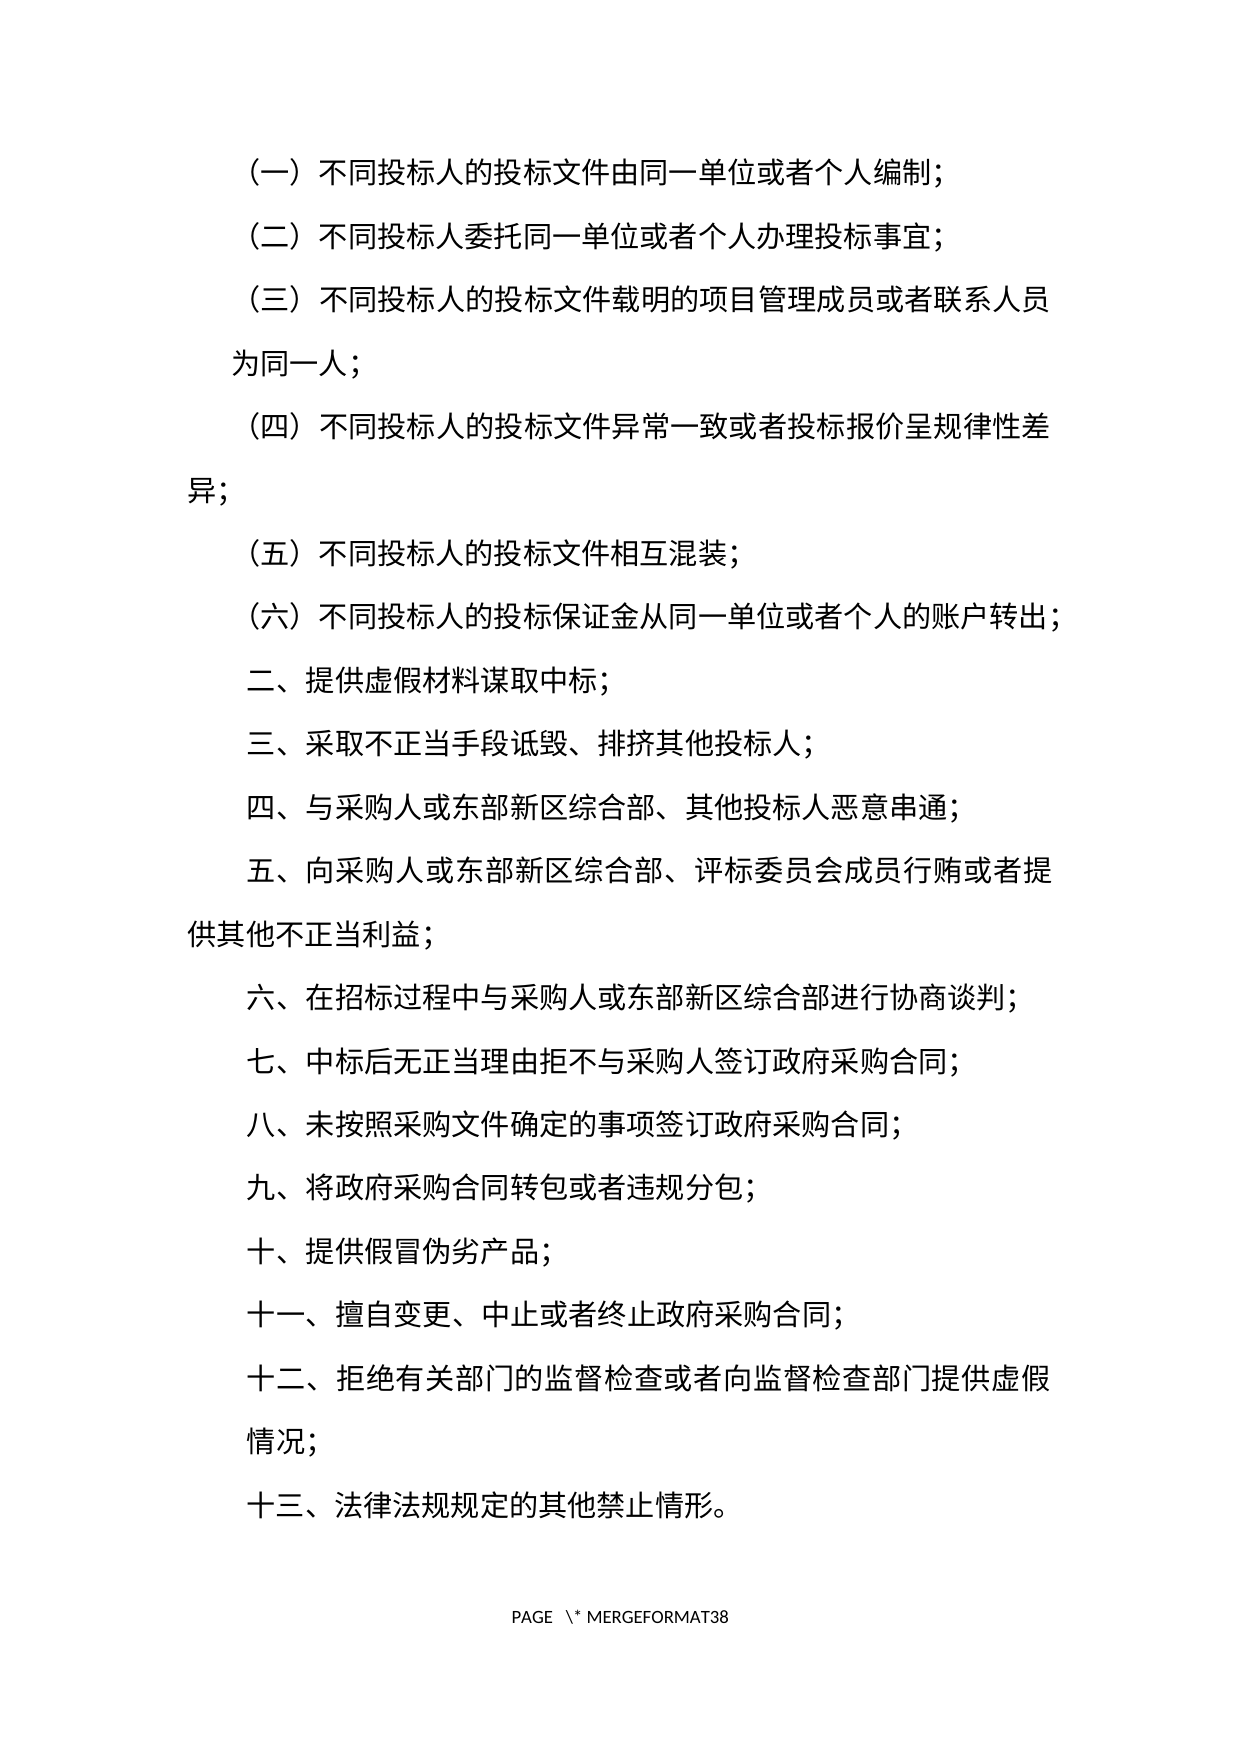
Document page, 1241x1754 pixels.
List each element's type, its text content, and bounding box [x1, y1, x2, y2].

text 十二、拒绝有关部门的监督检查或者向监督检查部门提供虚假情况； [247, 1355, 1053, 1461]
text （三）不同投标人的投标文件载明的项目管理成员或者联系人员为同一人； [231, 277, 1053, 383]
list 提供假冒伪劣产品； [231, 1228, 1053, 1271]
list 将政府采购合同转包或者违规分包； [231, 1165, 1053, 1207]
text （二）不同投标人委托同一单位或者个人办理投标事宜； [231, 213, 1053, 256]
text （一）不同投标人的投标文件由同一单位或者个人编制； [231, 150, 1053, 192]
list 提供虚假材料谋取中标； [231, 657, 1053, 700]
list 向采购人或东部新区综合部、评标委员会成员行贿或者提供其他不正当利益； [187, 848, 1053, 953]
list 与采购人或东部新区综合部、其他投标人恶意串通； [231, 784, 1053, 827]
list 采取不正当手段诋毁、排挤其他投标人； [231, 721, 1053, 763]
list 未按照采购文件确定的事项签订政府采购合同； [231, 1102, 1053, 1144]
text （五）不同投标人的投标文件相互混装； [187, 531, 1053, 573]
text （四）不同投标人的投标文件异常一致或者投标报价呈规律性差异； [187, 404, 1053, 509]
list 在招标过程中与采购人或东部新区综合部进行协商谈判； [231, 975, 1053, 1017]
list 中标后无正当理由拒不与采购人签订政府采购合同； [231, 1038, 1053, 1080]
text 十三、法律法规规定的其他禁止情形。 [187, 1482, 1053, 1524]
list 擅自变更、中止或者终止政府采购合同； [231, 1292, 1053, 1334]
text （六）不同投标人的投标保证金从同一单位或者个人的账户转出； [231, 594, 1053, 636]
